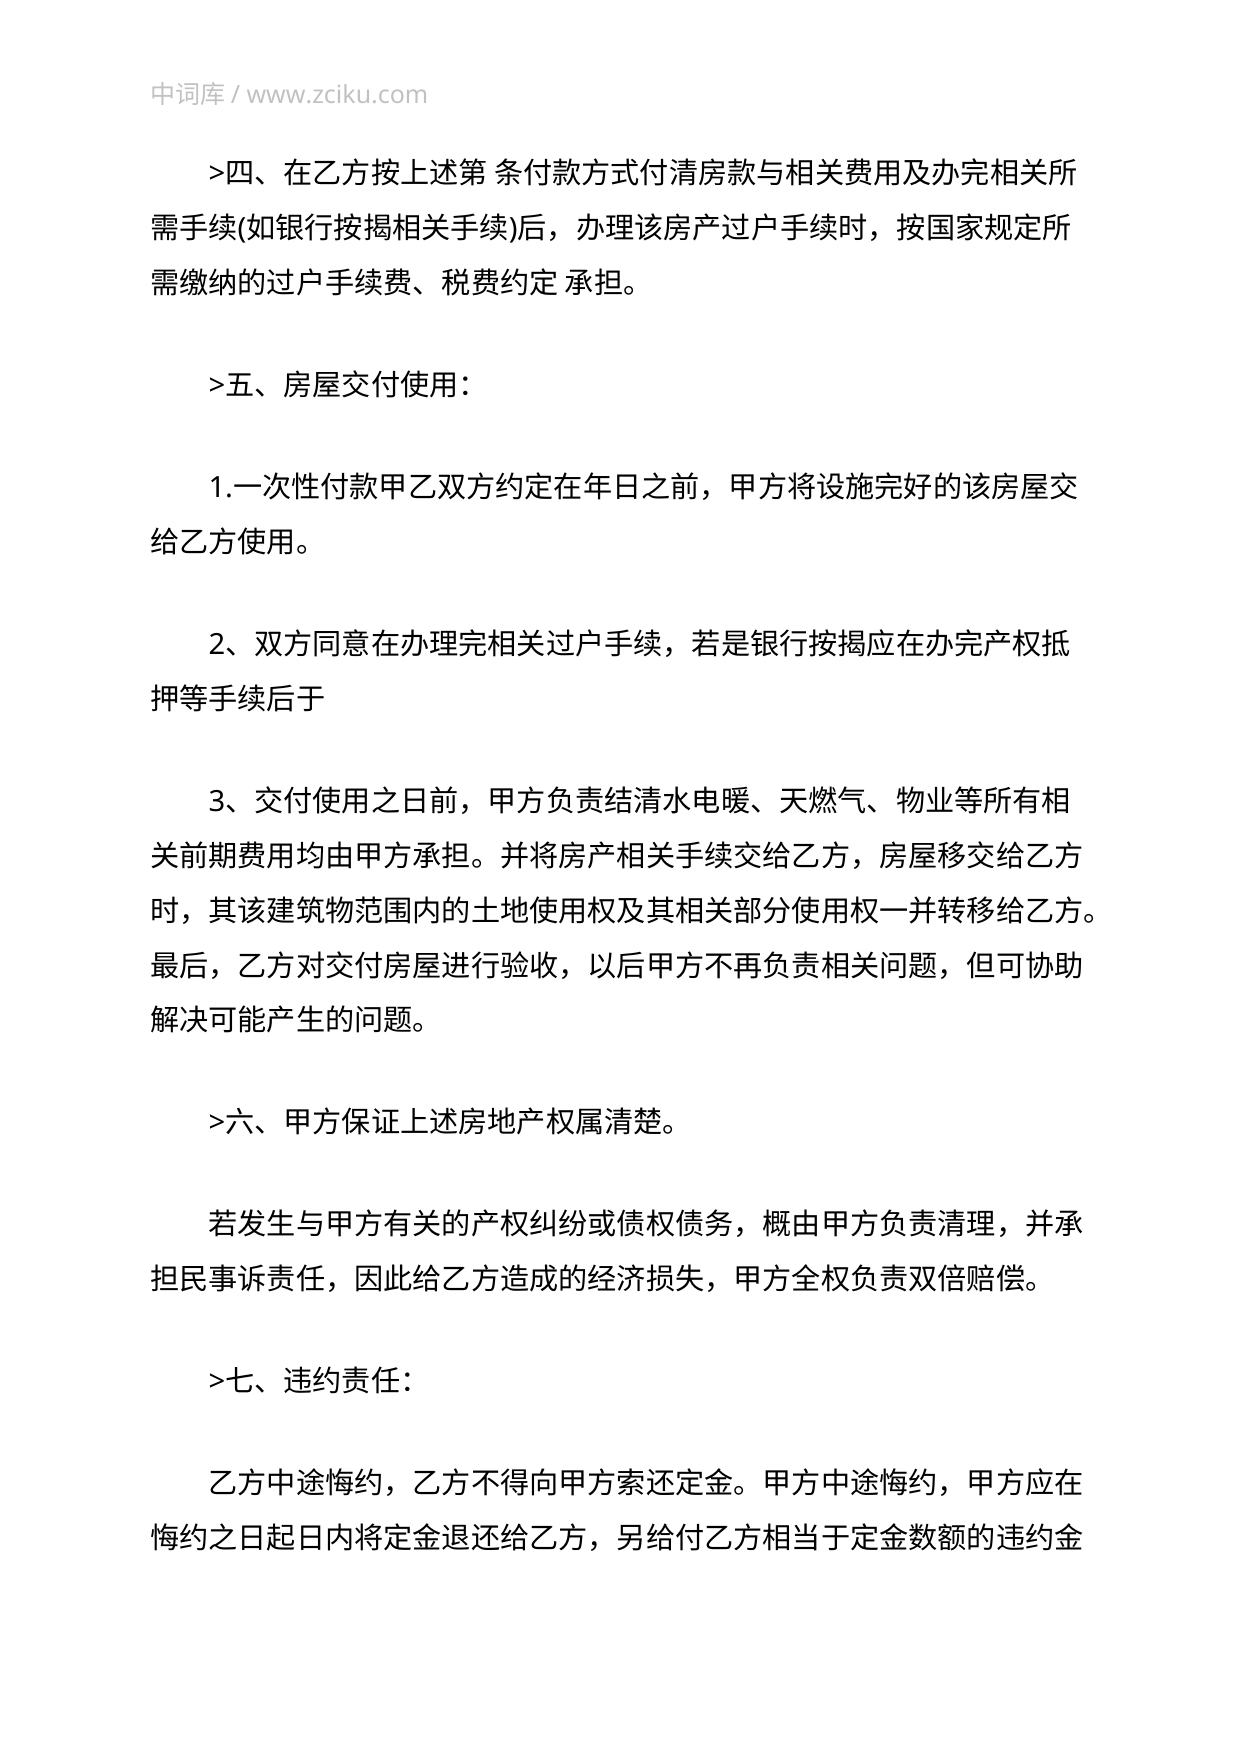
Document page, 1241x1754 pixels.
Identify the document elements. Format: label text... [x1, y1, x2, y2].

text 1.一次性付款甲乙双方约定在年日之前，甲方将设施完好的该房屋交给乙方使用。 [150, 464, 1090, 561]
text >七、违约责任： [150, 1357, 1090, 1400]
text 2、双方同意在办理完相关过户手续，若是银行按揭应在办完产权抵押等手续后于 [150, 621, 1090, 718]
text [150, 1459, 1090, 1557]
text >四、在乙方按上述第 条付款方式付清房款与相关费用及办完相关所需手续(如银行按揭相关手续)后，办理该房产过户手续时，按国家规定所需缴纳的过户手续费、税费约定 承担。 [150, 150, 1090, 302]
text 3、交付使用之日前，甲方负责结清水电暖、天燃气、物业等所有相关前期费用均由甲方承担。并将房产相关手续交给乙方，房屋移交给乙方时，其该建筑物范围内的土地使用权及其相关部分使用权一并转移给乙方。最后，乙方对交付房屋进行验收，以后甲方不再负责相关问题，但可协助解决可能产生的问题。 [150, 777, 1090, 1039]
text 若发生与甲方有关的产权纠纷或债权债务，概由甲方负责清理，并承担民事诉责任，因此给乙方造成的经济损失，甲方全权负责双倍赔偿。 [150, 1201, 1090, 1298]
text >五、房屋交付使用： [150, 362, 1090, 404]
text >六、甲方保证上述房地产权属清楚。 [150, 1099, 1090, 1141]
